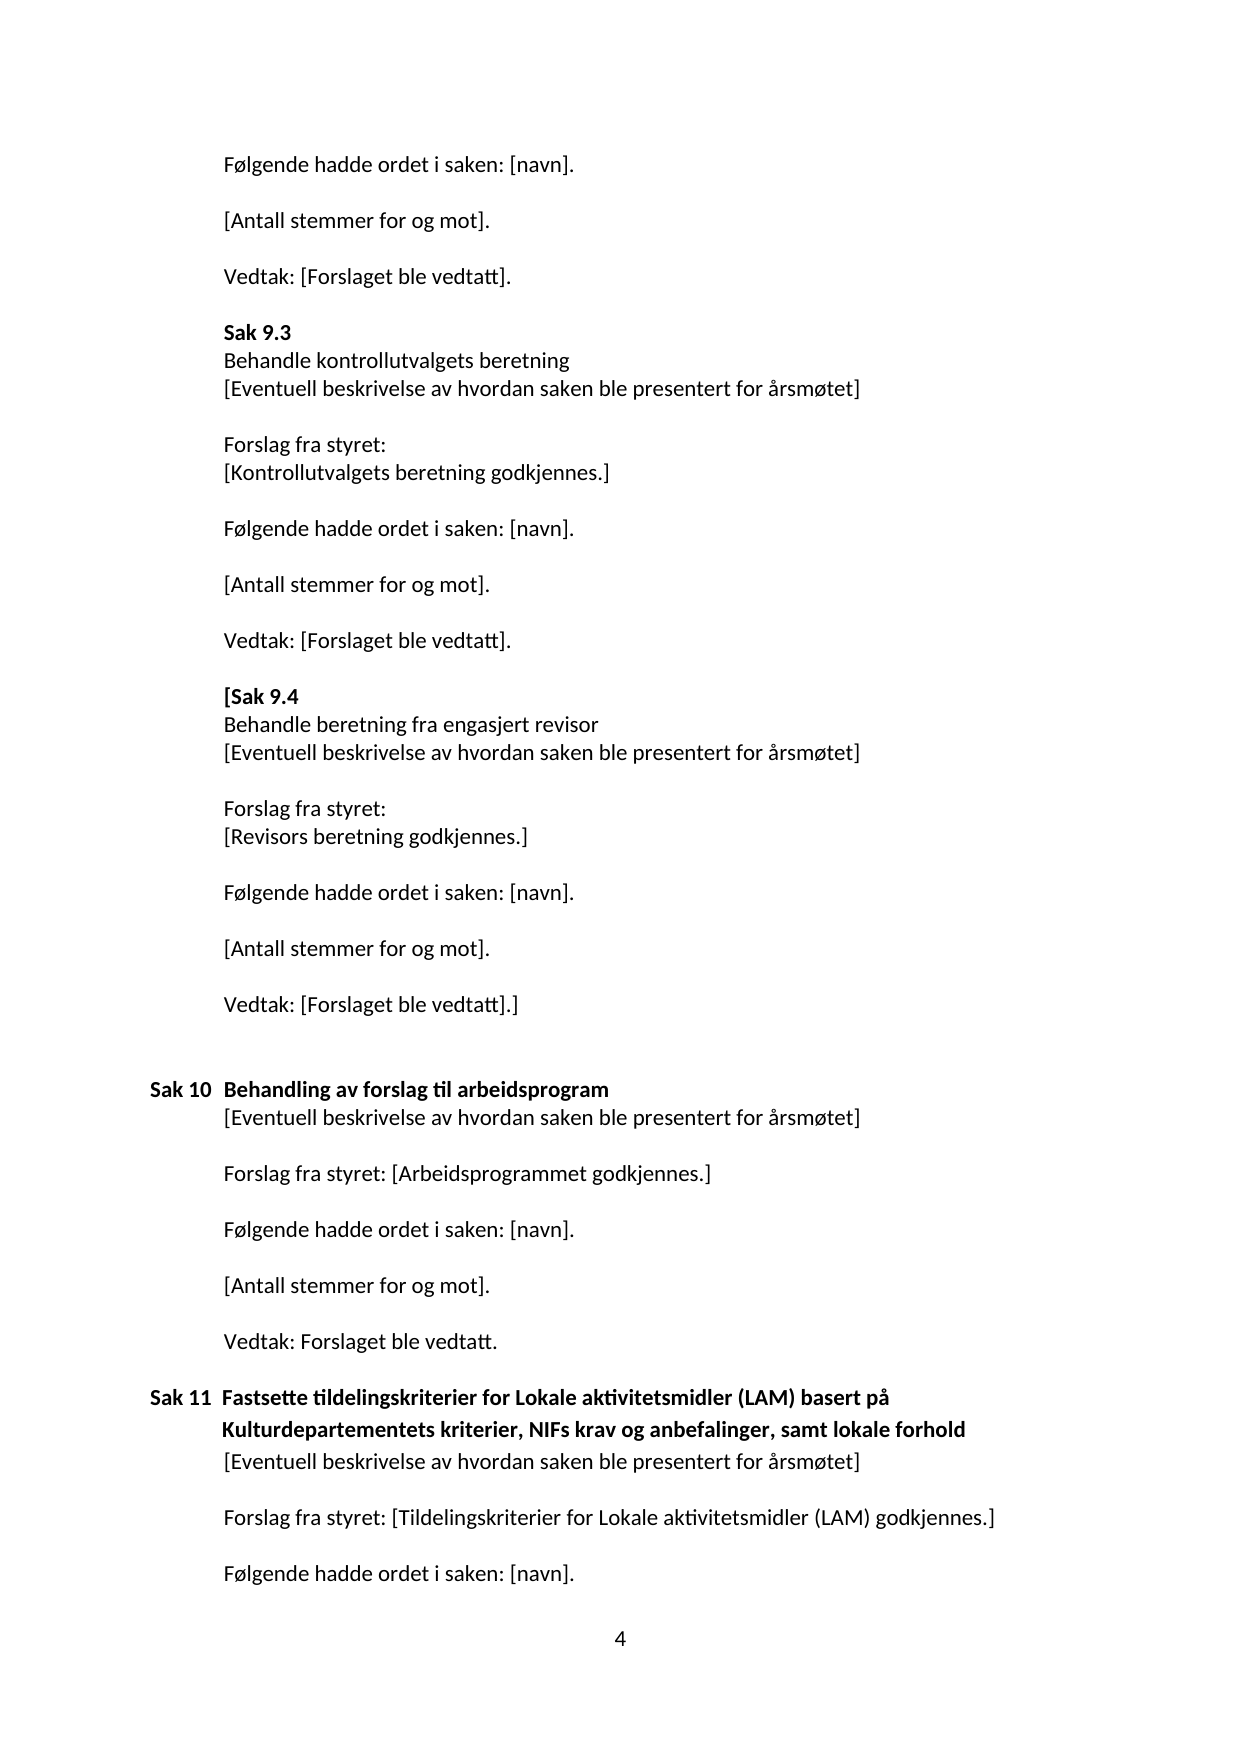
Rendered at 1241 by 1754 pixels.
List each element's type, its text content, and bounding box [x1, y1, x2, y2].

text Kulturdepartementets kriterier, NIFs krav og anbefalinger, samt lokale forhold [150, 1415, 1090, 1443]
text Vedtak: Forslaget ble vedtatt. [150, 1327, 1090, 1355]
text [Antall stemmer for og mot]. [150, 934, 1090, 963]
text [Antall stemmer for og mot]. [150, 1271, 1090, 1299]
text Følgende hadde ordet i saken: [navn]. [150, 514, 1090, 542]
text [Antall stemmer for og mot]. [150, 206, 1090, 234]
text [223, 1447, 1090, 1475]
text [Kontrollutvalgets beretning godkjennes.] [150, 458, 1090, 486]
text Vedtak: [Forslaget ble vedtatt]. [150, 262, 1090, 290]
text Følgende hadde ordet i saken: [navn]. [150, 150, 1090, 178]
text [Eventuell beskrivelse av hvordan saken ble presentert for årsmøtet] [150, 374, 1090, 402]
text Sak 11 Fastsette tildelingskriterier for Lokale aktivitetsmidler (LAM) basert på [150, 1383, 1090, 1411]
text [Eventuell beskrivelse av hvordan saken ble presentert for årsmøtet] [223, 1103, 1090, 1131]
text Sak 10 Behandling av forslag til arbeidsprogram [150, 1075, 1090, 1103]
text [Sak 9.4 [150, 682, 1090, 710]
text Forslag fra styret: [150, 794, 1090, 822]
text Behandle beretning fra engasjert revisor [150, 710, 1090, 738]
text [Eventuell beskrivelse av hvordan saken ble presentert for årsmøtet] [150, 738, 1090, 766]
text Forslag fra styret: [150, 430, 1090, 458]
text Forslag fra styret: [Tildelingskriterier for Lokale aktivitetsmidler (LAM) godkjennes.] [223, 1503, 1090, 1531]
text Behandle kontrollutvalgets beretning [150, 346, 1090, 374]
text [Antall stemmer for og mot]. [150, 570, 1090, 598]
text Vedtak: [Forslaget ble vedtatt].] [150, 991, 1090, 1019]
text Følgende hadde ordet i saken: [navn]. [150, 878, 1090, 907]
text Vedtak: [Forslaget ble vedtatt]. [150, 626, 1090, 654]
text Følgende hadde ordet i saken: [navn]. [224, 1559, 1090, 1587]
text [Revisors beretning godkjennes.] [150, 822, 1090, 851]
text Forslag fra styret: [Arbeidsprogrammet godkjennes.] [223, 1159, 1090, 1187]
text Følgende hadde ordet i saken: [navn]. [224, 1215, 1090, 1243]
text Sak 9.3 [150, 318, 1090, 346]
